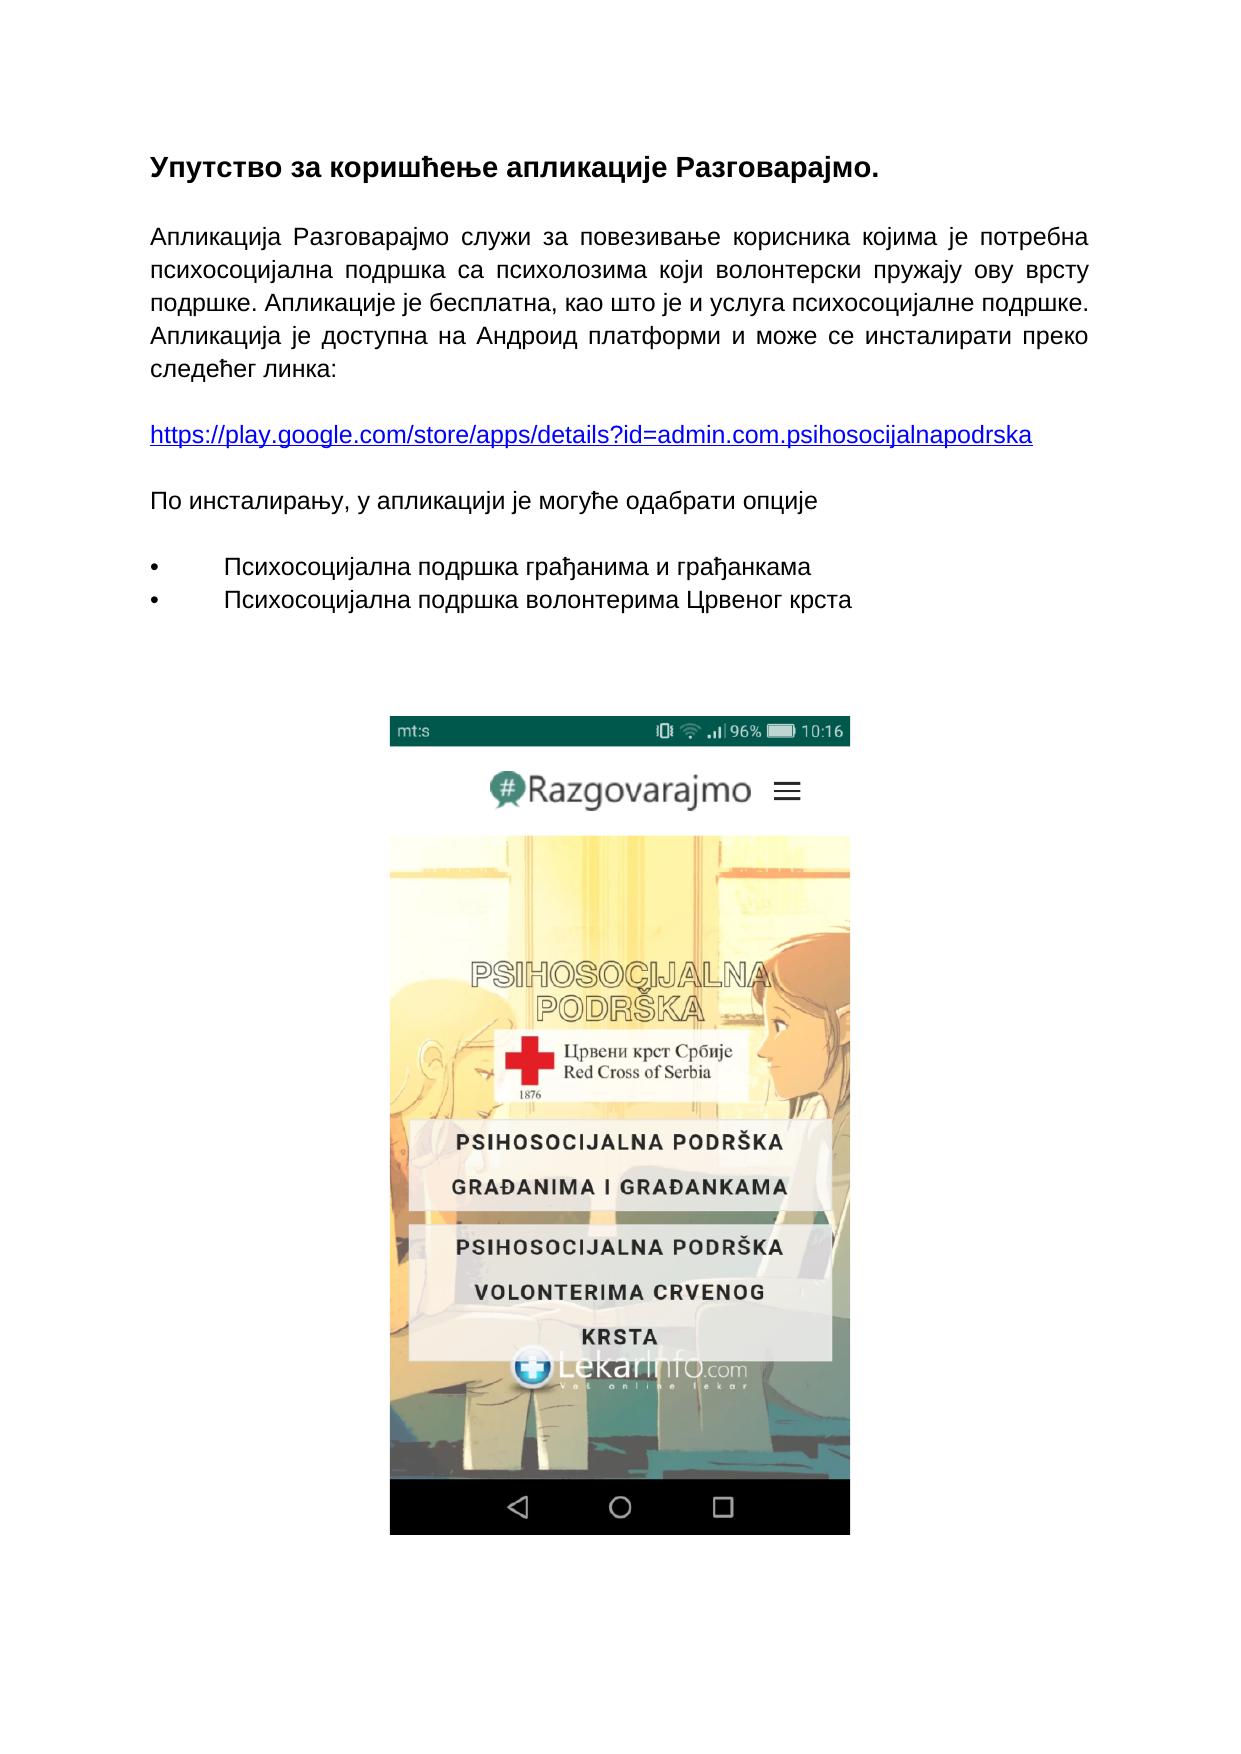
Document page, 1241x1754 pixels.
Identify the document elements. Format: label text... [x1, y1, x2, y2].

text • Психосоцијална подршка грађанима и грађанкама [150, 552, 1090, 581]
text По инсталирању, у апликацији је могуће одабрати опције [150, 486, 1090, 514]
text • Психосоцијална подршка волонтерима Црвеног крста [150, 585, 1090, 613]
text Апликација Разговарајмо служи за повезивање корисника којима је потребна психосоцијална подршка са психолозима који волонтерски пружају ову врсту подршке. Апликације је бесплатна, као што је и услуга психосоцијалне подршке. Апликација је доступна на Андроид платформи и може се инсталирати преко следећег линка: [150, 222, 1090, 382]
text Упутство за коришћење апликације Разговарајмо. [150, 150, 1090, 183]
picture [389, 716, 851, 1535]
text https://play.google.com/store/apps/details?id=admin.com.psihosocijalnapodrska [150, 420, 1090, 448]
